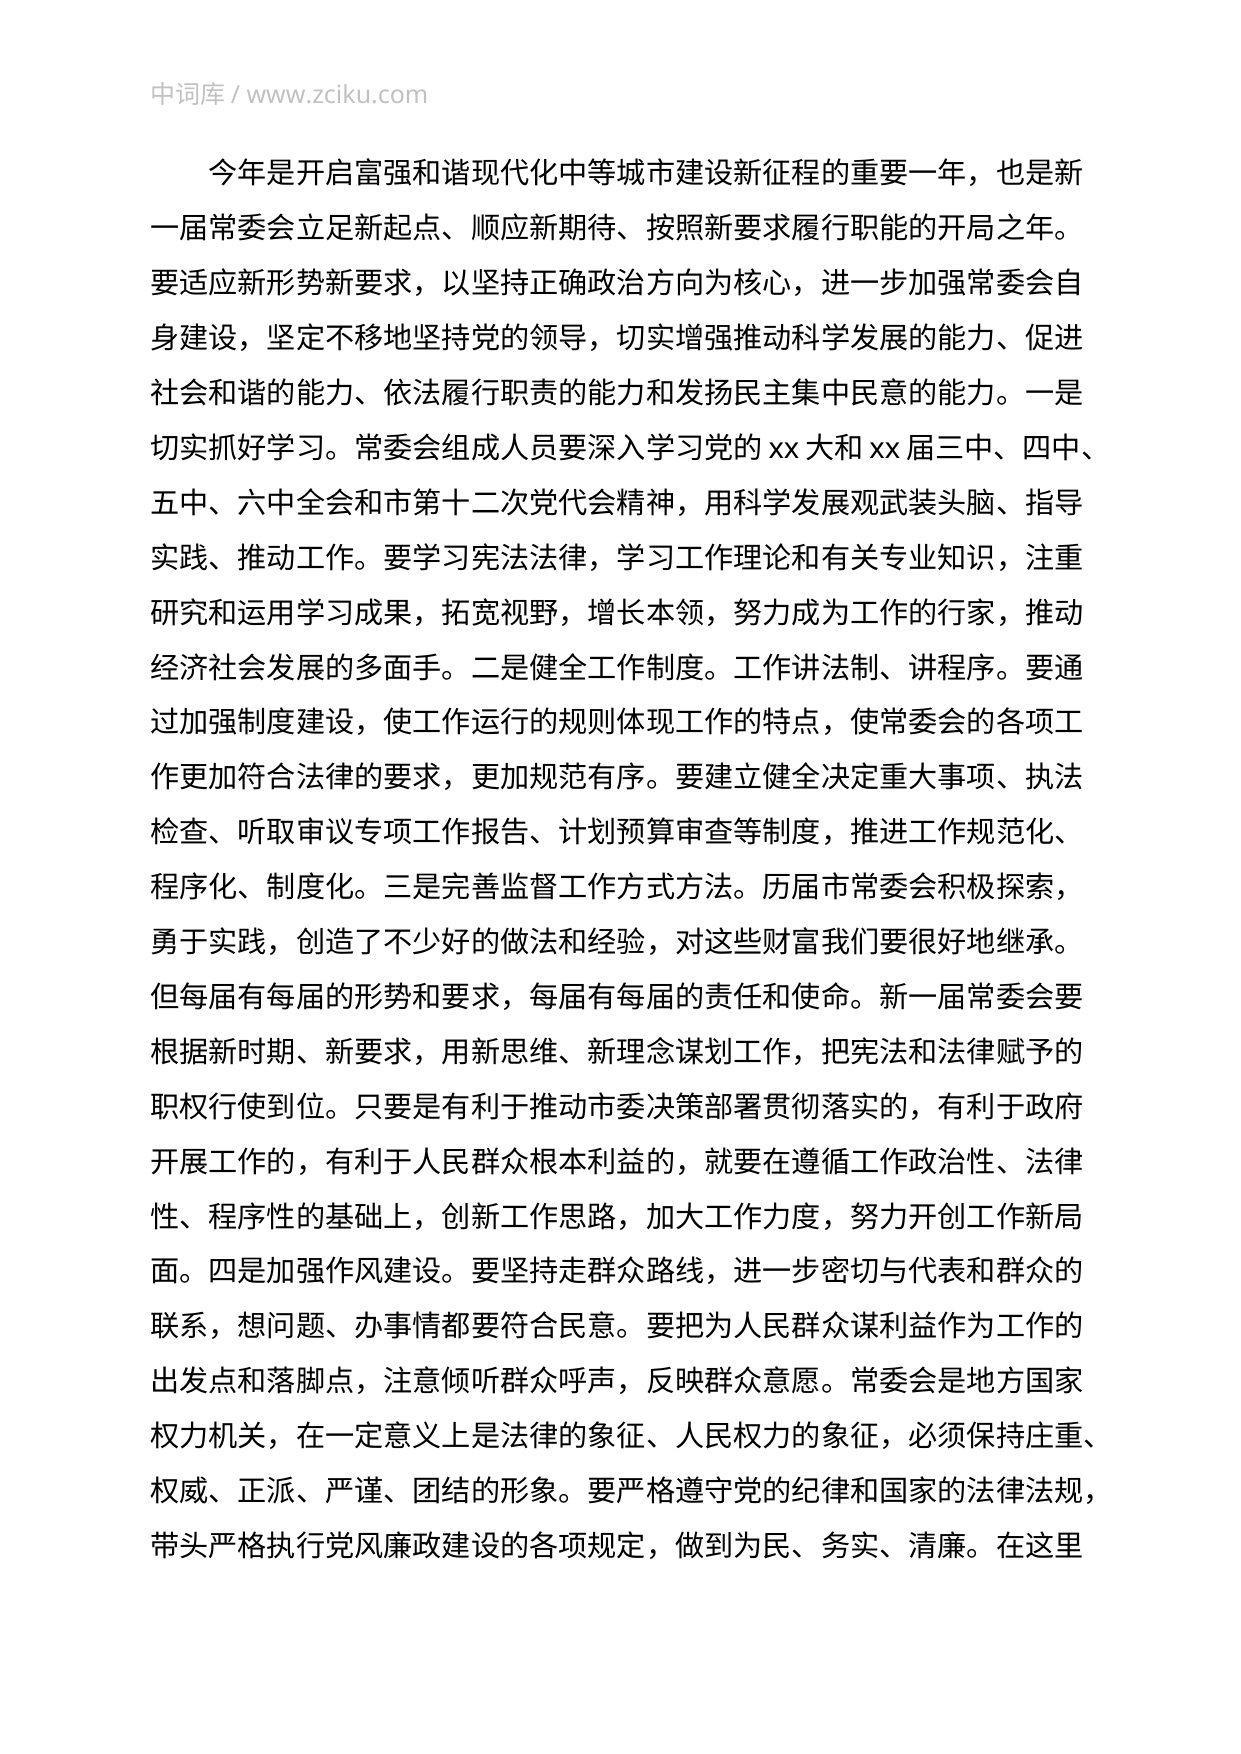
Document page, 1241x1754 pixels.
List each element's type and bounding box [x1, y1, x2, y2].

text [150, 150, 1090, 1565]
